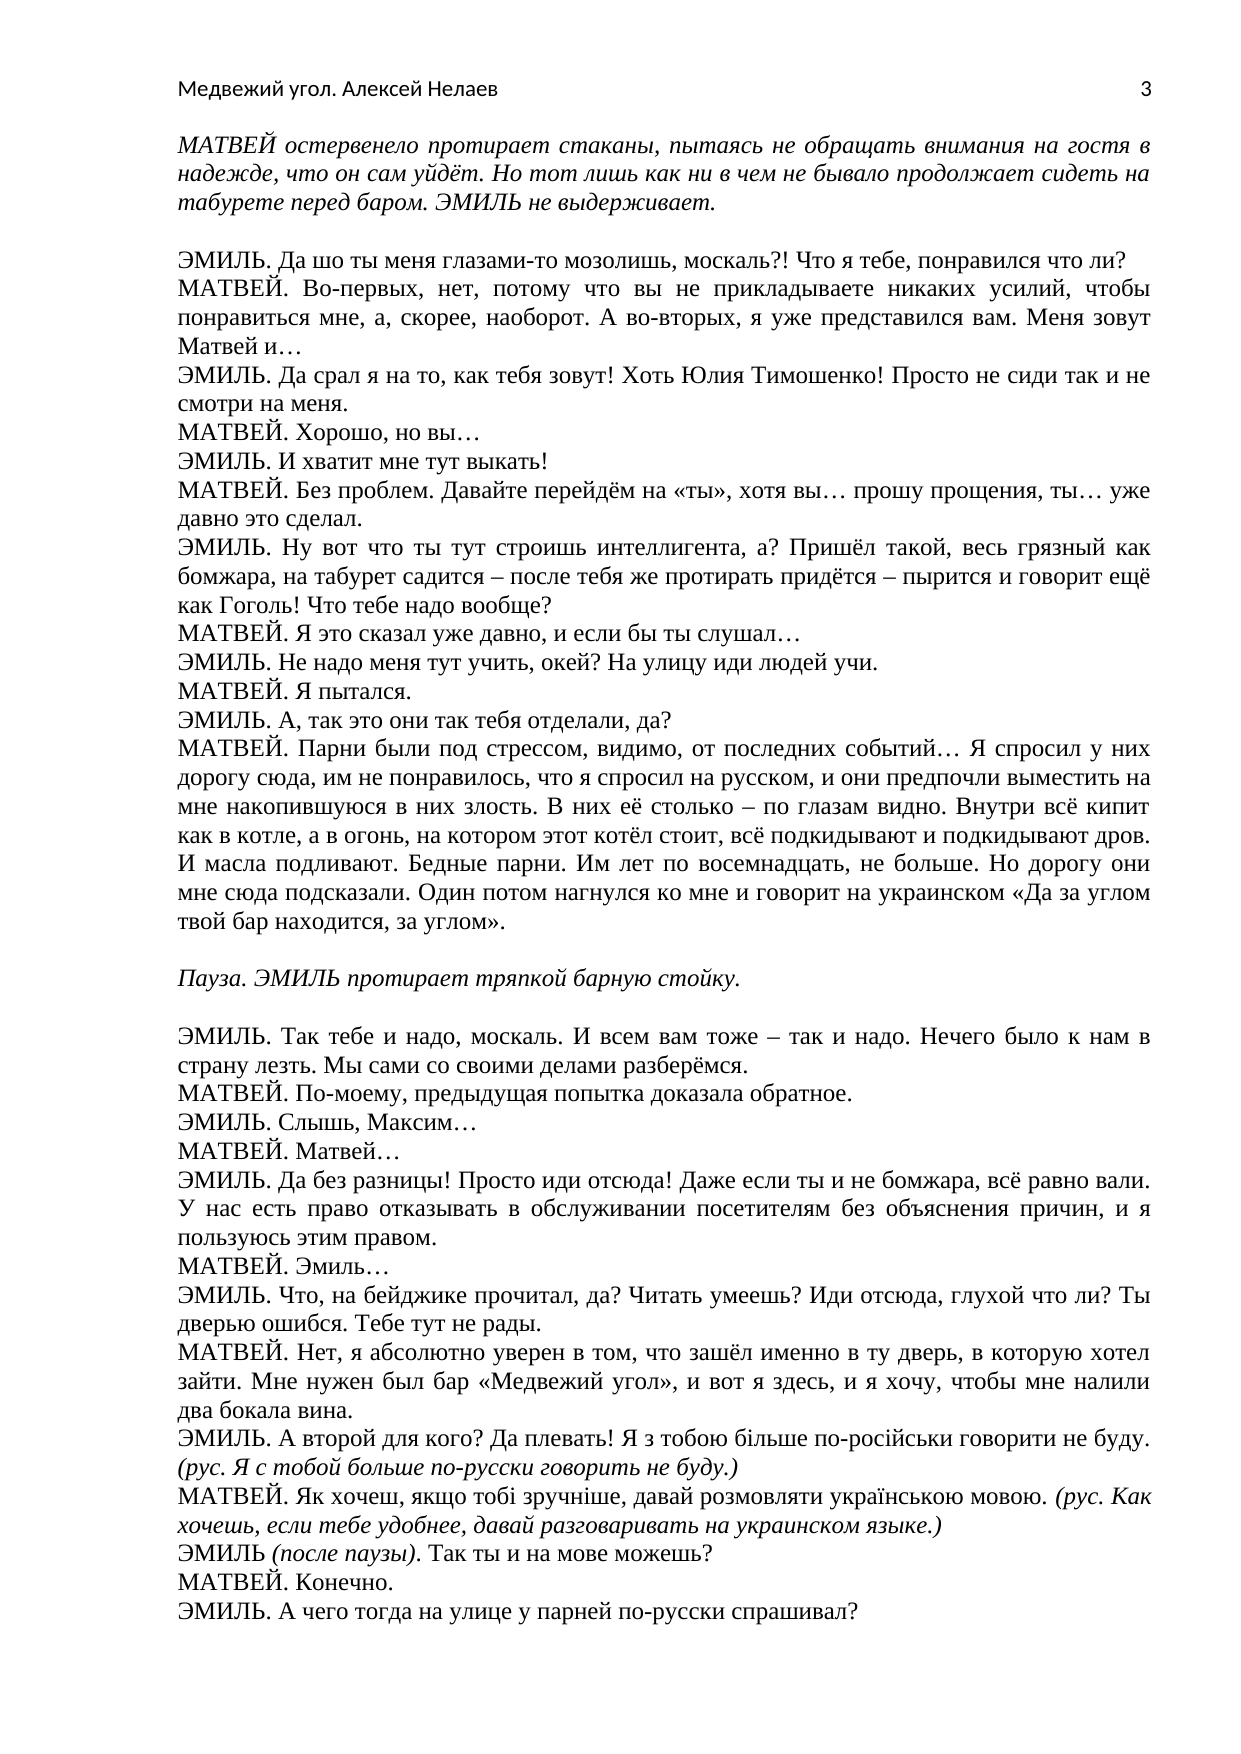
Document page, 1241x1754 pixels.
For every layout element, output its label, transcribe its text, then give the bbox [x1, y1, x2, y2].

text ЭМИЛЬ. Да срал я на то, как тебя зовут! Хоть Юлия Тимошенко! Просто не сиди так и не смотри на меня. [177, 360, 1152, 417]
text ЭМИЛЬ. А второй для кого? Да плевать! Я з тобою більше по-російськи говорити не буду. (рус. Я с тобой больше по-русски говорить не буду.) [177, 1423, 1152, 1481]
text МАТВЕЙ. Во-первых, нет, потому что вы не прикладываете никаких усилий, чтобы понравиться мне, а, скорее, наоборот. А во-вторых, я уже представился вам. Меня зовут Матвей и… [177, 273, 1152, 360]
text МАТВЕЙ. По-моему, предыдущая попытка доказала обратное. [177, 1078, 1152, 1107]
text МАТВЕЙ. Нет, я абсолютно уверен в том, что зашёл именно в ту дверь, в которую хотел зайти. Мне нужен был бар «Медвежий угол», и вот я здесь, и я хочу, чтобы мне налили два бокала вина. [177, 1337, 1152, 1423]
text ЭМИЛЬ. Да без разницы! Просто иди отсюда! Даже если ты и не бомжара, всё равно вали. У нас есть право отказывать в обслуживании посетителям без объяснения причин, и я пользуюсь этим правом. [177, 1165, 1152, 1251]
text ЭМИЛЬ. И хватит мне тут выкать! [177, 446, 1152, 475]
text МАТВЕЙ. Як хочеш, якщо тобі зручніше, давай розмовляти українською мовою. (рус. Как хочешь, если тебе удобнее, давай разговаривать на украинском языке.) [177, 1481, 1152, 1538]
text МАТВЕЙ. Без проблем. Давайте перейдём на «ты», хотя вы… прошу прощения, ты… уже давно это сделал. [177, 475, 1152, 532]
text МАТВЕЙ остервенело протирает стаканы, пытаясь не обращать внимания на гостя в надежде, что он сам уйдёт. Но тот лишь как ни в чем не бывало продолжает сидеть на табурете перед баром. ЭМИЛЬ не выдерживает. [177, 130, 1152, 216]
text ЭМИЛЬ. Так тебе и надо, москаль. И всем вам тоже – так и надо. Нечего было к нам в страну лезть. Мы сами со своими делами разберёмся. [177, 1021, 1152, 1078]
text ЭМИЛЬ. Что, на бейджике прочитал, да? Читать умеешь? Иди отсюда, глухой что ли? Ты дверью ошибся. Тебе тут не рады. [177, 1280, 1152, 1337]
text МАТВЕЙ. Хорошо, но вы… [177, 417, 1152, 446]
text ЭМИЛЬ. А, так это они так тебя отделали, да? [177, 705, 1152, 733]
text ЭМИЛЬ (после паузы). Так ты и на мове можешь? [177, 1538, 1152, 1567]
text ЭМИЛЬ. Ну вот что ты тут строишь интеллигента, а? Пришёл такой, весь грязный как бомжара, на табурет садится – после тебя же протирать придётся – пырится и говорит ещё как Гоголь! Что тебе надо вообще? [177, 532, 1152, 618]
text МАТВЕЙ. Я пытался. [177, 676, 1152, 705]
text МАТВЕЙ. Парни были под стрессом, видимо, от последних событий… Я спросил у них дорогу сюда, им не понравилось, что я спросил на русском, и они предпочли выместить на мне накопившуюся в них злость. В них её столько – по глазам видно. Внутри всё кипит как в котле, а в огонь, на котором этот котёл стоит, всё подкидывают и подкидывают дров. И масла подливают. Бедные парни. Им лет по восемнадцать, не больше. Но дорогу они мне сюда подсказали. Один потом нагнулся ко мне и говорит на украинском «Да за углом твой бар находится, за углом». [177, 733, 1152, 935]
text Пауза. ЭМИЛЬ протирает тряпкой барную стойку. [177, 963, 1152, 992]
text ЭМИЛЬ. Не надо меня тут учить, окей? На улицу иди людей учи. [177, 647, 1152, 676]
text ЭМИЛЬ. Слышь, Максим… [177, 1107, 1152, 1136]
text МАТВЕЙ. Матвей… [177, 1136, 1152, 1165]
text ЭМИЛЬ. А чего тогда на улице у парней по-русски спрашивал? [177, 1596, 1152, 1625]
text МАТВЕЙ. Эмиль… [177, 1251, 1152, 1280]
text МАТВЕЙ. Конечно. [177, 1567, 1152, 1596]
text МАТВЕЙ. Я это сказал уже давно, и если бы ты слушал… [177, 618, 1152, 647]
text ЭМИЛЬ. Да шо ты меня глазами-то мозолишь, москаль?! Что я тебе, понравился что ли? [177, 245, 1152, 273]
